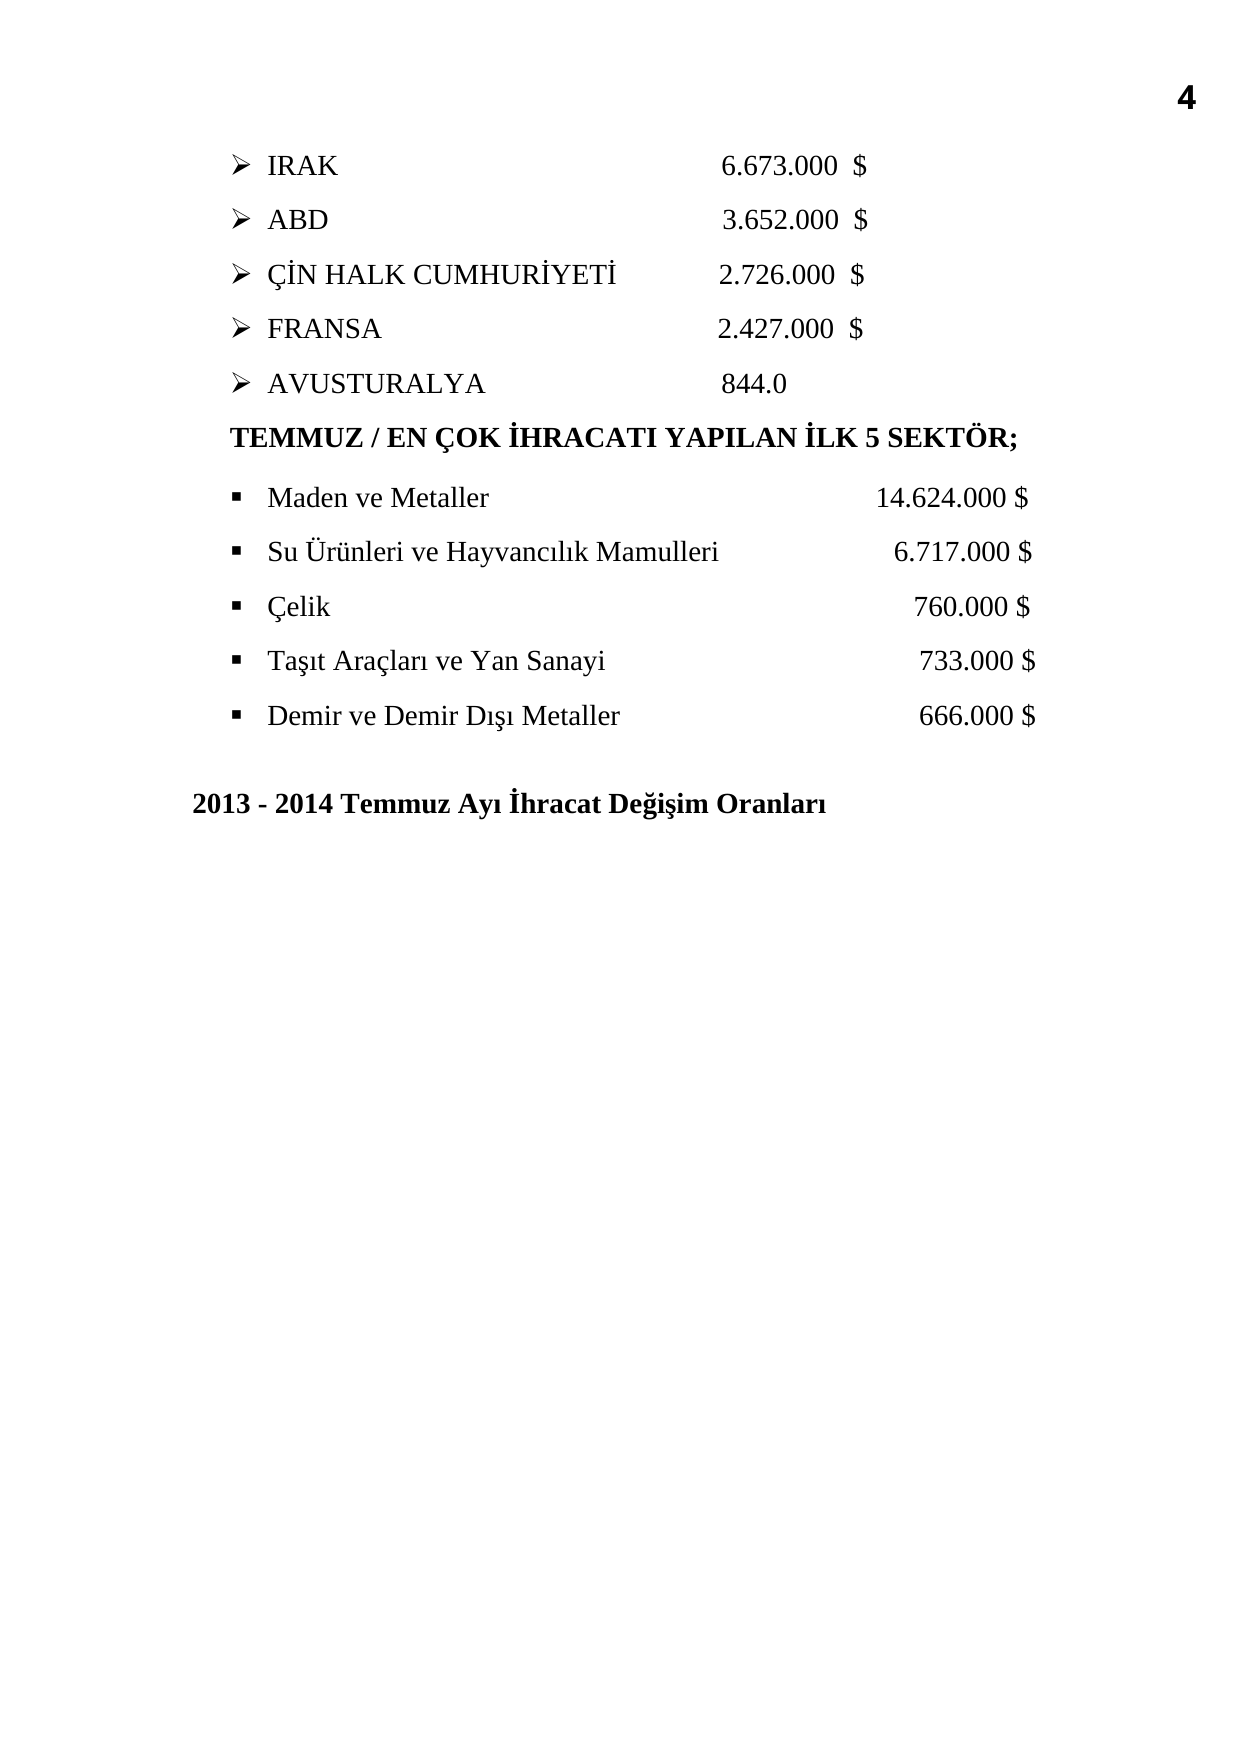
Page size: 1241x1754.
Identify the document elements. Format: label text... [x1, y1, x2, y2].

list Taşıt Araçları ve Yan Sanayi 733.000 $ [229, 643, 1196, 677]
text TEMMUZ / EN ÇOK İHRACATI YAPILAN İLK 5 SEKTÖR; [229, 420, 1196, 454]
list ABD 3.652.000 $ [229, 202, 1196, 236]
list IRAK 6.673.000 $ [229, 148, 1196, 182]
list Maden ve Metaller 14.624.000 $ [229, 480, 1196, 513]
list AVUSTURALYA 844.0 [229, 366, 1196, 399]
list ÇİN HALK CUMHURİYETİ 2.726.000 $ [229, 257, 1196, 291]
list Demir ve Demir Dışı Metaller 666.000 $ [229, 698, 1196, 731]
list Çelik 760.000 $ [229, 589, 1196, 622]
list Su Ürünleri ve Hayvancılık Mamulleri 6.717.000 $ [229, 534, 1196, 568]
list FRANSA 2.427.000 $ [229, 311, 1196, 345]
text 2013 - 2014 Temmuz Ayı İhracat Değişim Oranları [192, 786, 1196, 819]
